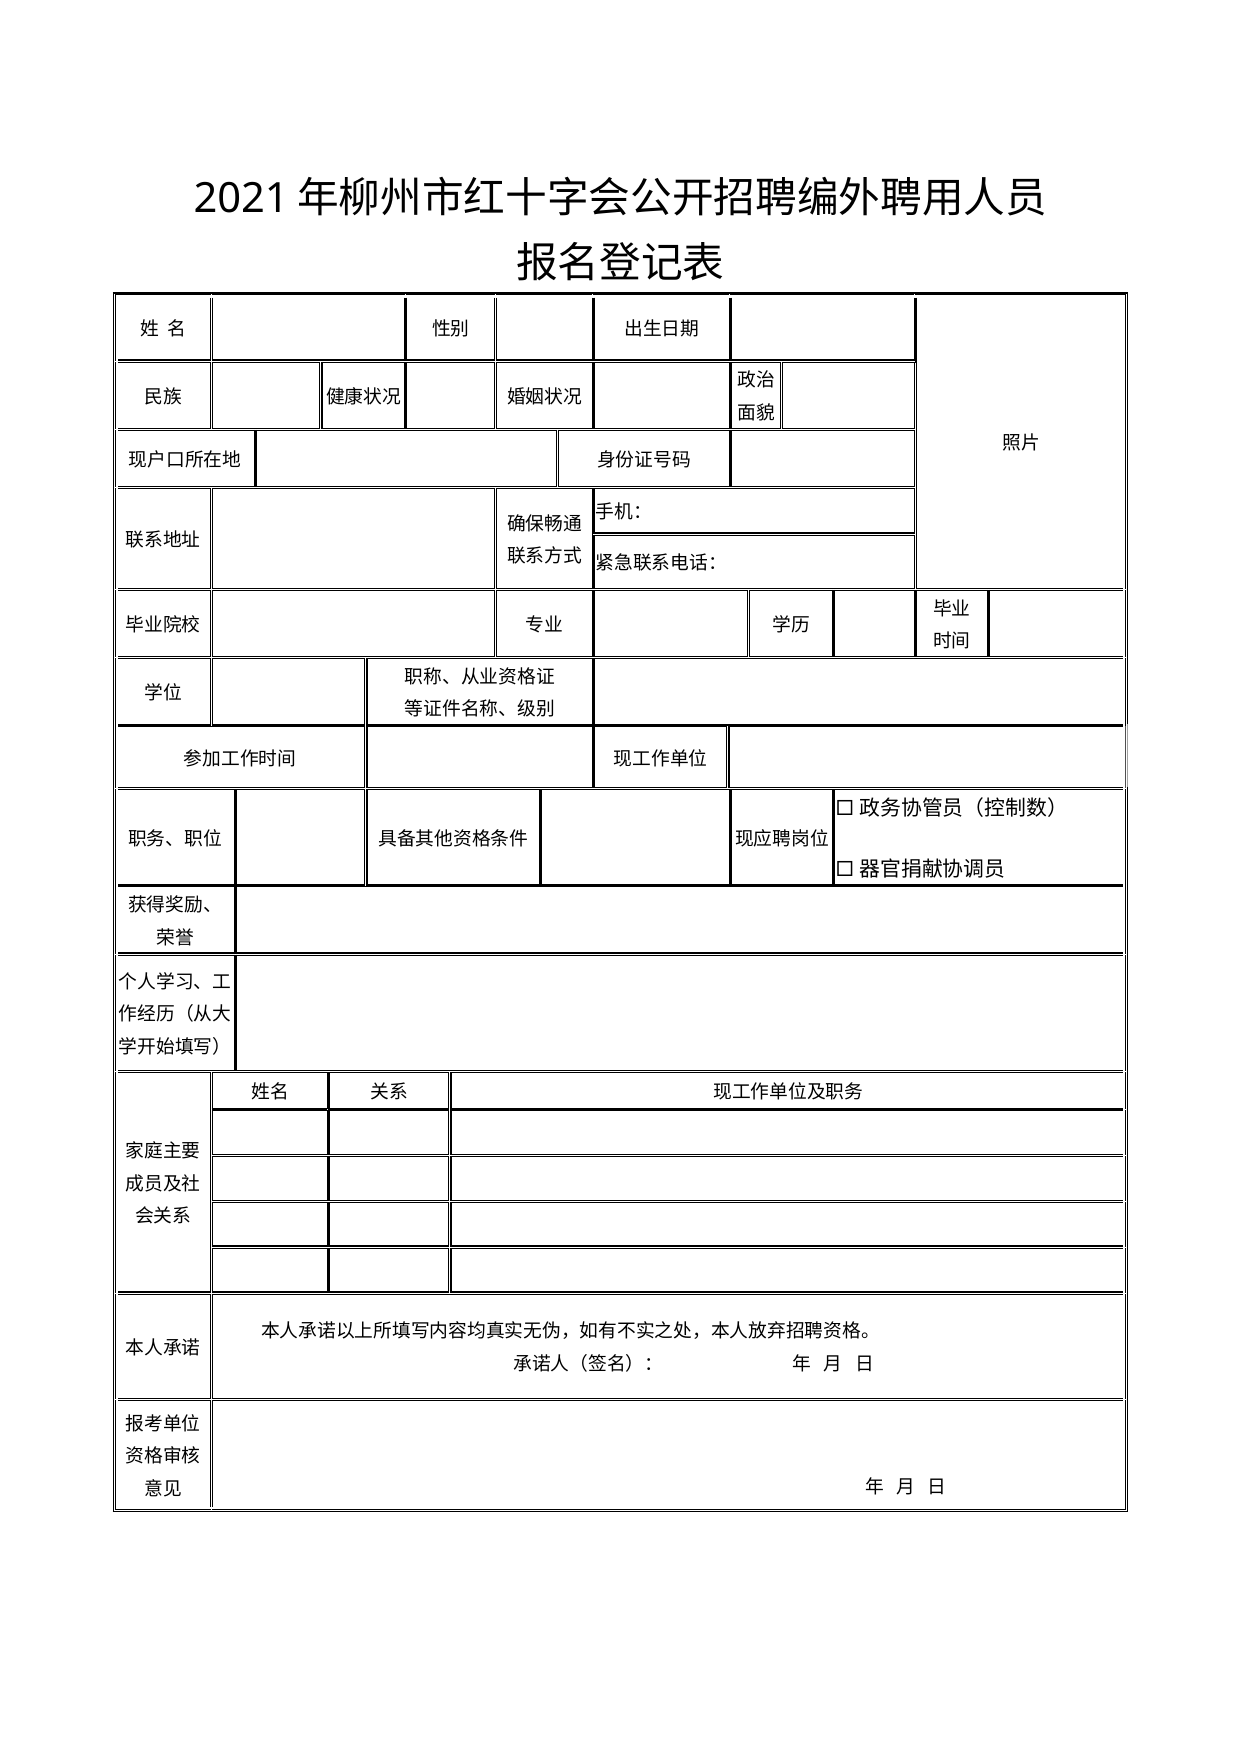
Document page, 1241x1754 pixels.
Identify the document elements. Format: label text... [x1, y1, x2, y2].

table_cell [407, 363, 494, 427]
table_cell [213, 1203, 327, 1245]
table_cell [450, 1154, 1126, 1199]
table_cell 政治面貌 [732, 363, 780, 427]
table_cell [542, 790, 729, 884]
table_cell [330, 1249, 448, 1291]
table_cell 毕业院校 [116, 588, 210, 656]
table_cell [213, 489, 494, 587]
table_cell [835, 591, 914, 656]
table_cell [330, 1157, 448, 1199]
table_cell [213, 1249, 327, 1291]
table_cell 现工作单位及职务 [450, 1070, 1126, 1108]
table_cell 年 月 日 [212, 1398, 1126, 1508]
table_cell 报考单位资格审核意见 [114, 1398, 212, 1508]
table_cell 关系 [330, 1073, 448, 1108]
table_cell 民族 [116, 359, 210, 427]
table_cell 身份证号码 [559, 431, 729, 486]
table_cell [730, 724, 1125, 787]
table_cell [213, 1111, 327, 1154]
table_cell 政务协管员（控制数） 器官捐献协调员 [833, 787, 1126, 884]
table_cell 婚姻状况 [497, 363, 592, 427]
table_cell [452, 1200, 1125, 1245]
table_cell 本人承诺 [116, 1291, 210, 1398]
table_cell 个人学习、工作经历（从大学开始填写） [116, 952, 234, 1070]
table_cell 健康状况 [323, 363, 404, 427]
table_cell 毕业 时间 [917, 591, 987, 656]
table_cell 家庭主要成员及社会关系 [114, 1070, 212, 1291]
table_cell 职称、从业资格证 等证件名称、级别 [368, 659, 592, 724]
table_cell 姓名 [213, 1073, 327, 1108]
table_cell 确保畅通联系方式 [497, 489, 592, 587]
table_cell 现工作单位 [595, 727, 726, 787]
table_cell 获得奖励、 荣誉 [116, 884, 234, 952]
table_cell 职务、职位 [114, 787, 235, 884]
table_cell [213, 1157, 327, 1199]
table_cell [330, 1203, 448, 1245]
table_cell [213, 363, 319, 427]
table_header 照片 [915, 295, 1125, 587]
table_cell [595, 363, 729, 427]
table_cell [368, 727, 592, 787]
table_cell [732, 431, 914, 486]
table_cell [213, 659, 364, 724]
table_cell [452, 1108, 1126, 1154]
table_cell [213, 591, 494, 656]
table_cell 学历 [750, 591, 832, 656]
table_cell [257, 431, 556, 486]
table_cell 本人承诺以上所填写内容均真实无伪，如有不实之处，本人放弃招聘资格。 承诺人（签名）： 年 月 日 [213, 1291, 1125, 1398]
table_cell [452, 1245, 1125, 1291]
table_header [496, 294, 593, 359]
table_header [212, 295, 405, 359]
table_cell [595, 591, 747, 656]
table_cell 紧急联系电话： [595, 536, 914, 587]
table_cell 具备其他资格条件 [368, 790, 539, 884]
table_cell 联系地址 [114, 486, 212, 587]
table_cell 参加工作时间 [116, 724, 364, 787]
table_cell 学位 [114, 656, 212, 724]
table_header 姓 名 [116, 295, 212, 359]
table_cell [237, 790, 364, 884]
table_cell [237, 952, 1125, 1070]
table_cell 现应聘岗位 [732, 790, 832, 884]
table_cell 手机： [595, 489, 914, 532]
table_cell [990, 588, 1125, 656]
table_header 性别 [405, 295, 496, 359]
table_cell [330, 1111, 448, 1154]
table_cell [783, 363, 914, 427]
text 2021年柳州市红十字会公开招聘编外聘用人员报名登记表 [187, 162, 1053, 292]
table_cell [237, 884, 1125, 952]
table_header 出生日期 [593, 294, 730, 359]
table_cell [593, 656, 1126, 724]
table_cell 专业 [497, 591, 592, 656]
table_cell 现户口所在地 [116, 428, 254, 486]
table_header [730, 294, 915, 359]
